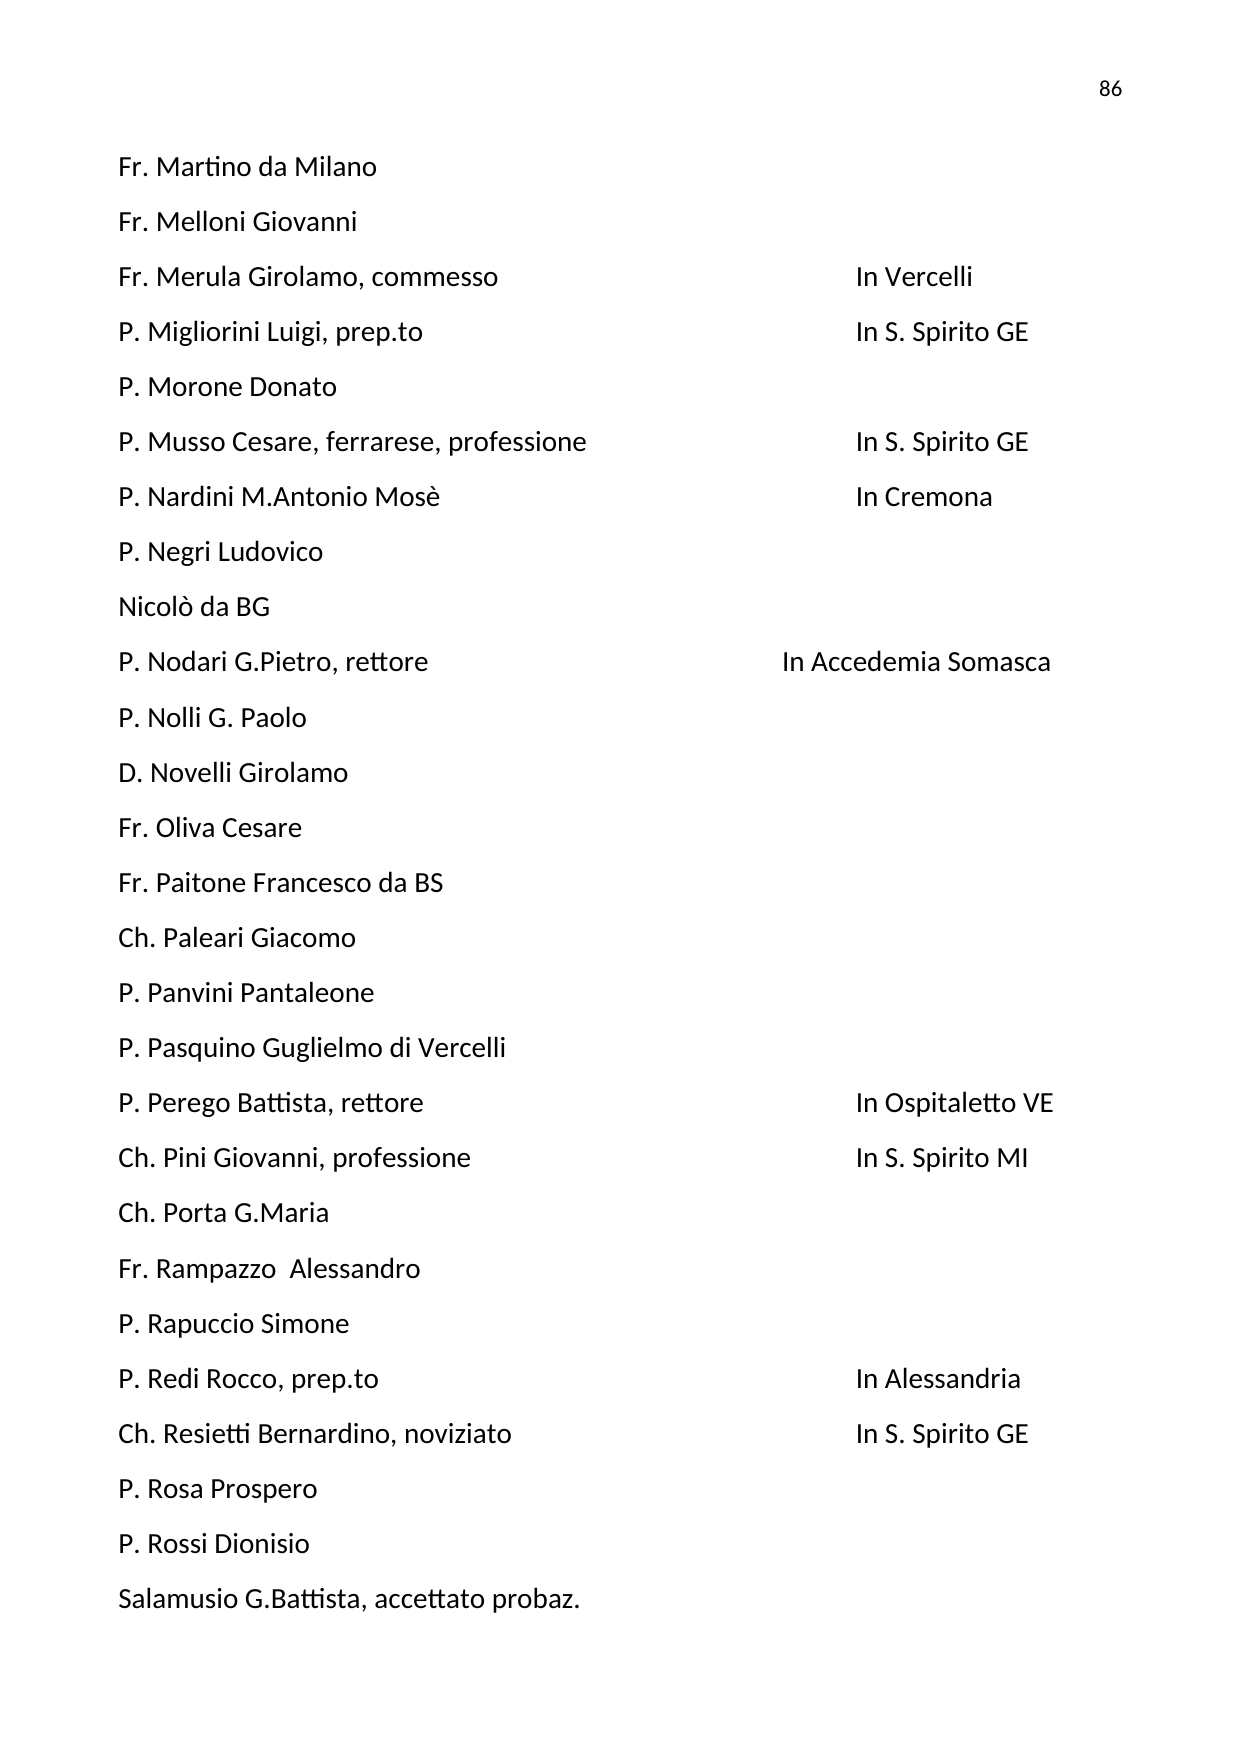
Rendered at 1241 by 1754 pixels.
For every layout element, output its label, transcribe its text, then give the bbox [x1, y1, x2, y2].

text P. Rapuccio Simone [118, 1305, 1122, 1340]
text Ch. Paleari Giacomo [118, 919, 1122, 955]
text Fr. Oliva Cesare [118, 809, 1122, 844]
text Fr. Melloni Giovanni [118, 203, 1122, 238]
text P. Negri Ludovico [118, 533, 1122, 569]
text Ch. Resietti Bernardino, noviziato In S. Spirito GE [118, 1415, 1122, 1451]
text P. Panvini Pantaleone [118, 974, 1122, 1010]
text Ch. Pini Giovanni, professione In S. Spirito MI [118, 1139, 1122, 1175]
text P. Perego Battista, rettore In Ospitaletto VE [118, 1084, 1122, 1120]
text Fr. Merula Girolamo, commesso In Vercelli [118, 258, 1122, 293]
text P. Rosa Prospero [118, 1470, 1122, 1506]
text P. Redi Rocco, prep.to In Alessandria [118, 1360, 1122, 1396]
text D. Novelli Girolamo [118, 754, 1122, 789]
text Nicolò da BG [118, 588, 1122, 624]
text Fr. Paitone Francesco da BS [118, 864, 1122, 899]
text P. Nardini M.Antonio Mosè In Cremona [118, 478, 1122, 514]
text P. Rossi Dionisio [118, 1525, 1122, 1561]
text Fr. Rampazzo Alessandro [118, 1250, 1122, 1285]
text P. Musso Cesare, ferrarese, professione In S. Spirito GE [118, 423, 1122, 459]
text Fr. Martino da Milano [118, 148, 1122, 183]
text P. Morone Donato [118, 368, 1122, 404]
text Salamusio G.Battista, accettato probaz. [118, 1580, 1122, 1616]
text P. Nolli G. Paolo [118, 699, 1122, 734]
text P. Nodari G.Pietro, rettore In Accedemia Somasca [118, 643, 1122, 679]
text Ch. Porta G.Maria [118, 1194, 1122, 1230]
text P. Migliorini Luigi, prep.to In S. Spirito GE [118, 313, 1122, 348]
text P. Pasquino Guglielmo di Vercelli [118, 1029, 1122, 1065]
